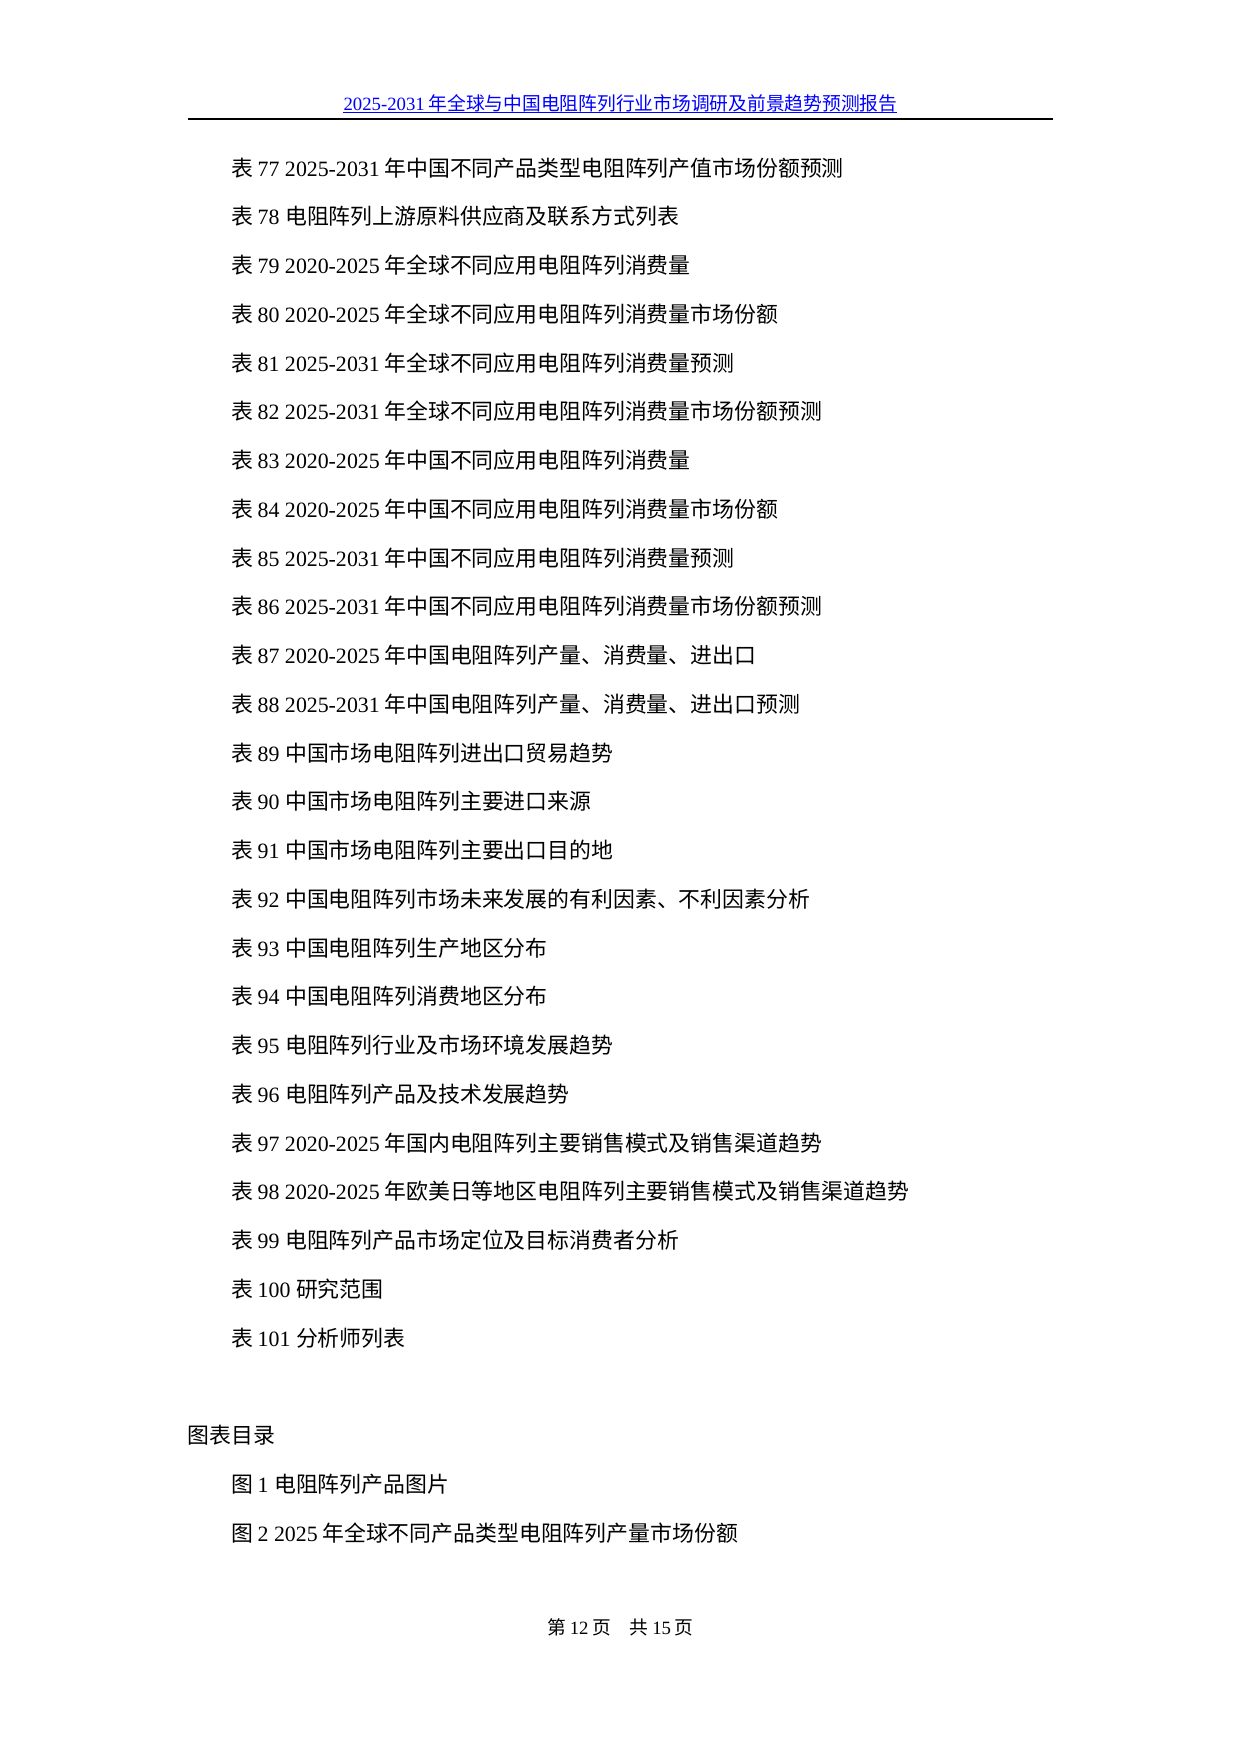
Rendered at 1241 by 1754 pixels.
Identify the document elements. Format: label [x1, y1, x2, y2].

text [187, 150, 1053, 1548]
